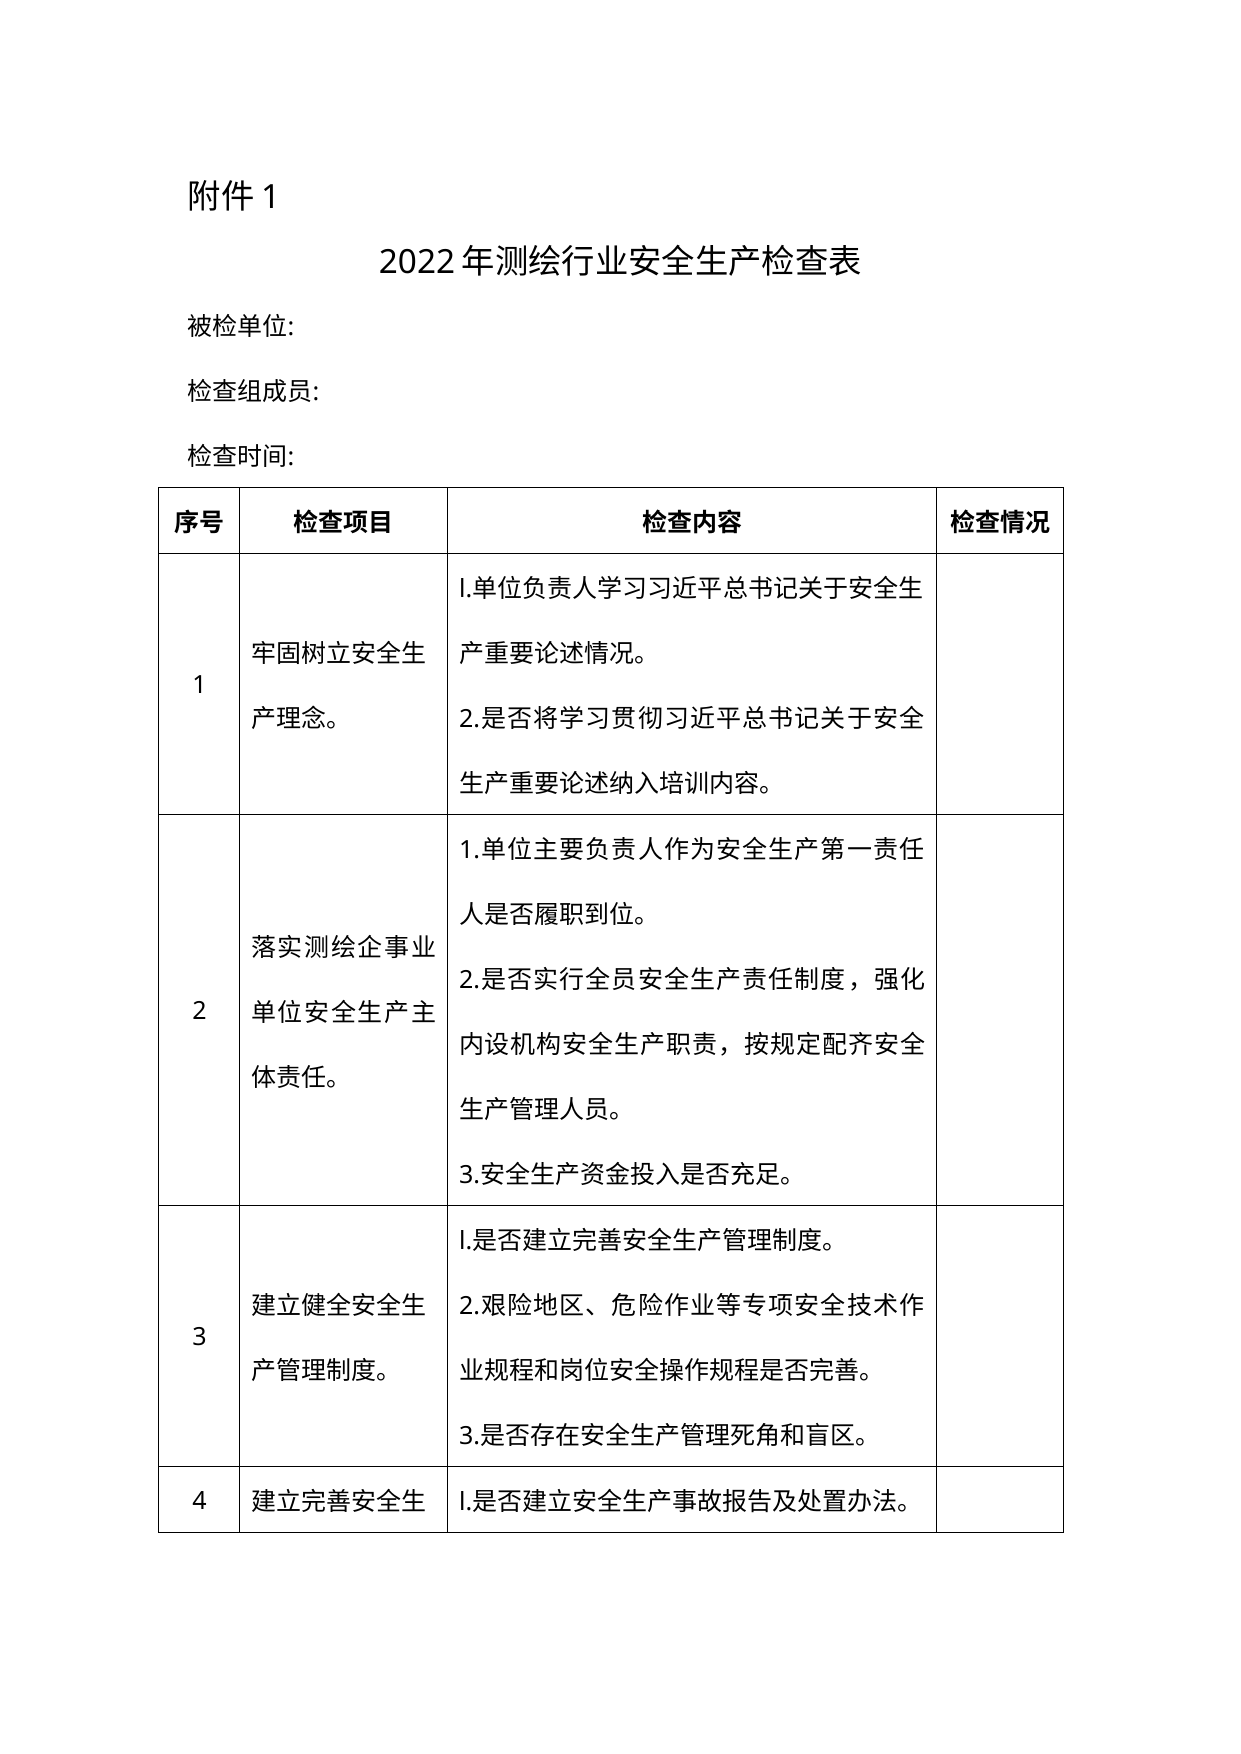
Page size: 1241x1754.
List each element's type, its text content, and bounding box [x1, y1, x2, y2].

table_cell [937, 1467, 1063, 1532]
table_cell l.单位负责人学习习近平总书记关于安全生产重要论述情况。 2.是否将学习贯彻习近平总书记关于安全生产重要论述纳入培训内容。 [448, 554, 936, 814]
table_cell 落实测绘企事业单位安全生产主体责任。 [240, 815, 447, 1205]
table_header 检查情况 [937, 488, 1063, 553]
table_cell 建立健全安全生 产管理制度。 [240, 1206, 447, 1466]
table_cell [937, 815, 1063, 1205]
table_header 序号 [159, 488, 239, 553]
table_cell 1 [159, 554, 239, 814]
text 附件1 [187, 162, 1053, 227]
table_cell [240, 1467, 447, 1532]
table_cell 3 [159, 1206, 239, 1466]
text 检查时间: [187, 422, 1053, 487]
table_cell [448, 1467, 936, 1532]
text 2022年测绘行业安全生产检查表 [187, 227, 1053, 292]
table_cell [937, 554, 1063, 814]
table_cell l.是否建立完善安全生产管理制度。 2.艰险地区、危险作业等专项安全技术作业规程和岗位安全操作规程是否完善。 3.是否存在安全生产管理死角和盲区。 [448, 1206, 936, 1466]
table_cell [937, 1206, 1063, 1466]
table_cell 牢固树立安全生 产理念。 [240, 554, 447, 814]
text 检查组成员: [187, 357, 1053, 422]
table_cell 4 [159, 1467, 239, 1532]
table_header 检查项目 [240, 488, 447, 553]
table_cell 1.单位主要负责人作为安全生产第一责任人是否履职到位。 2.是否实行全员安全生产责任制度，强化内设机构安全生产职责，按规定配齐安全生产管理人员。 3.安全生产资金投入是否充足。 [448, 815, 936, 1205]
table_header 检查内容 [448, 488, 936, 553]
table_cell 2 [159, 815, 239, 1205]
text 被检单位: [187, 292, 1053, 357]
